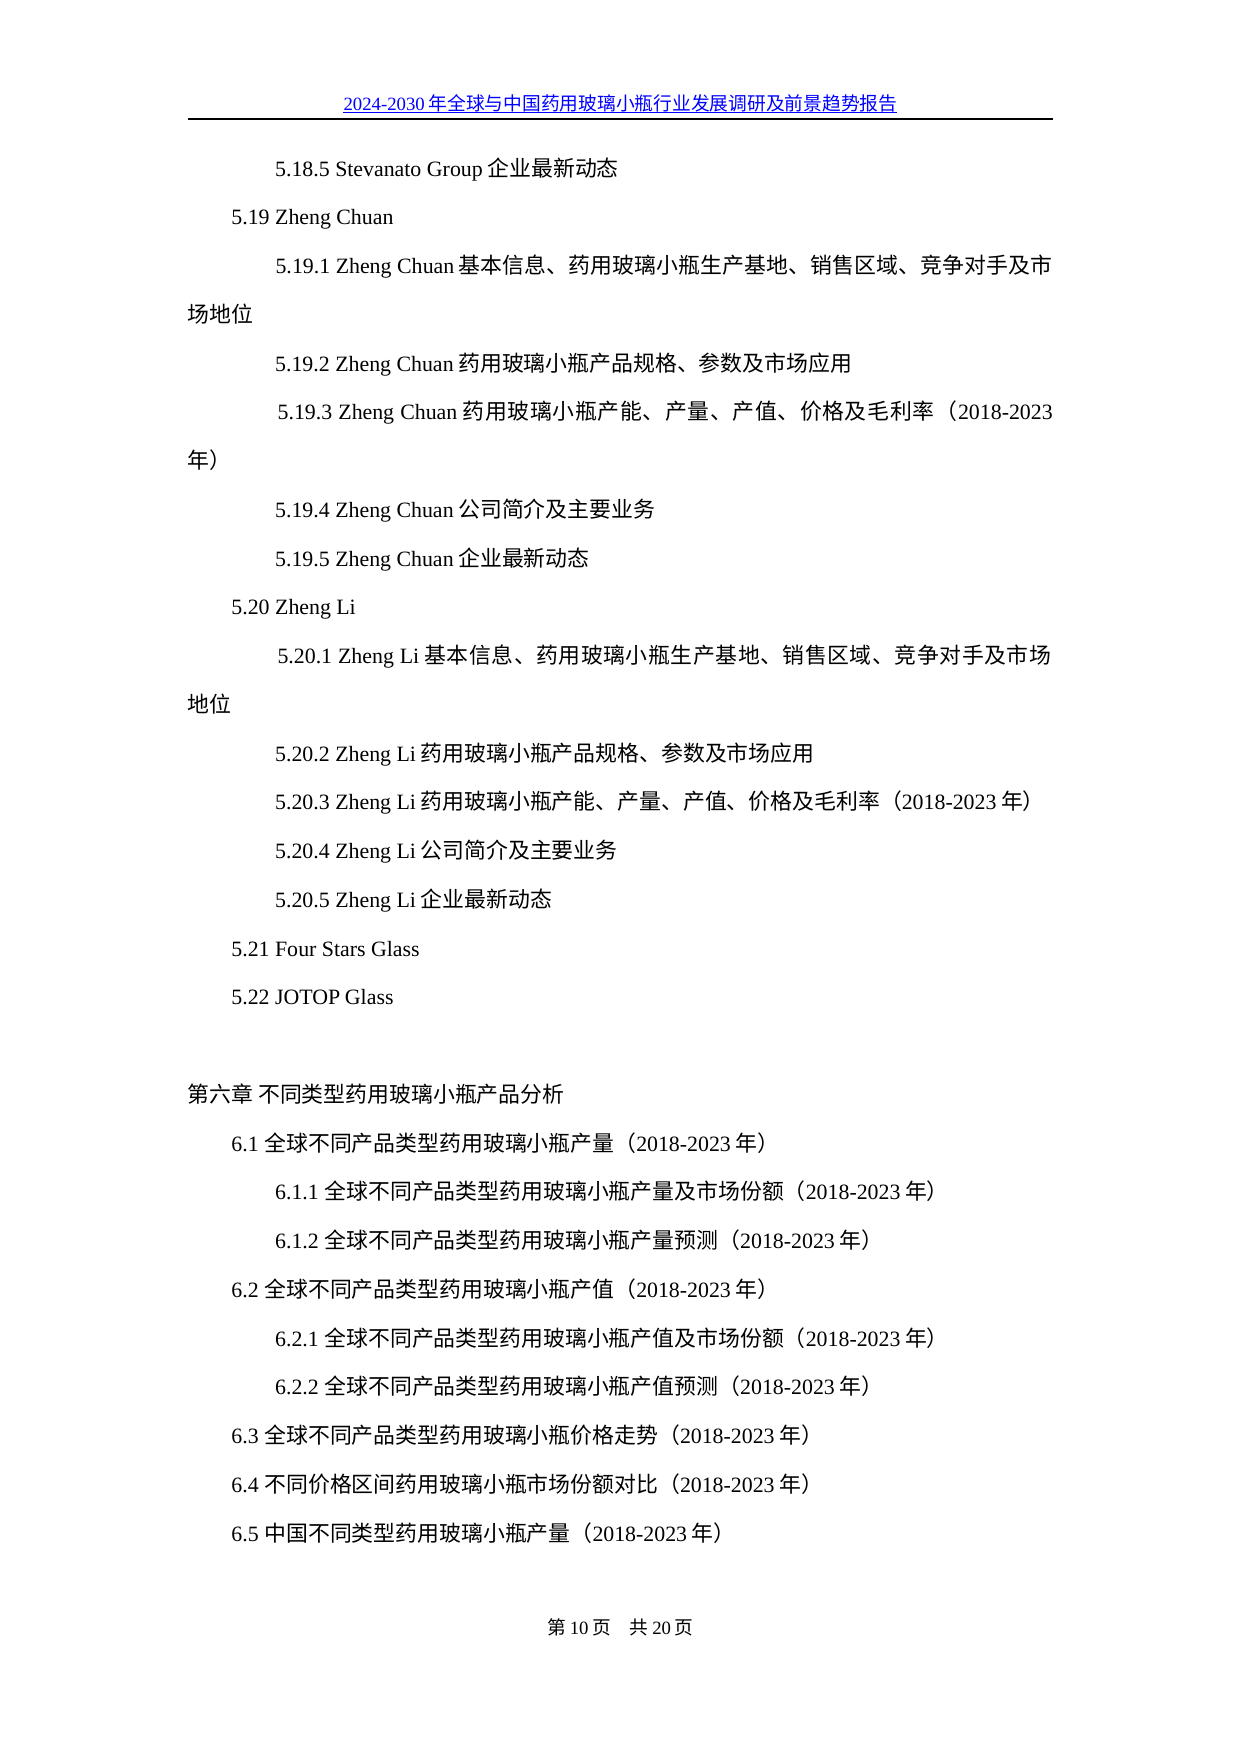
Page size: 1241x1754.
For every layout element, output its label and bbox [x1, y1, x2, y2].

text [187, 150, 1053, 1548]
